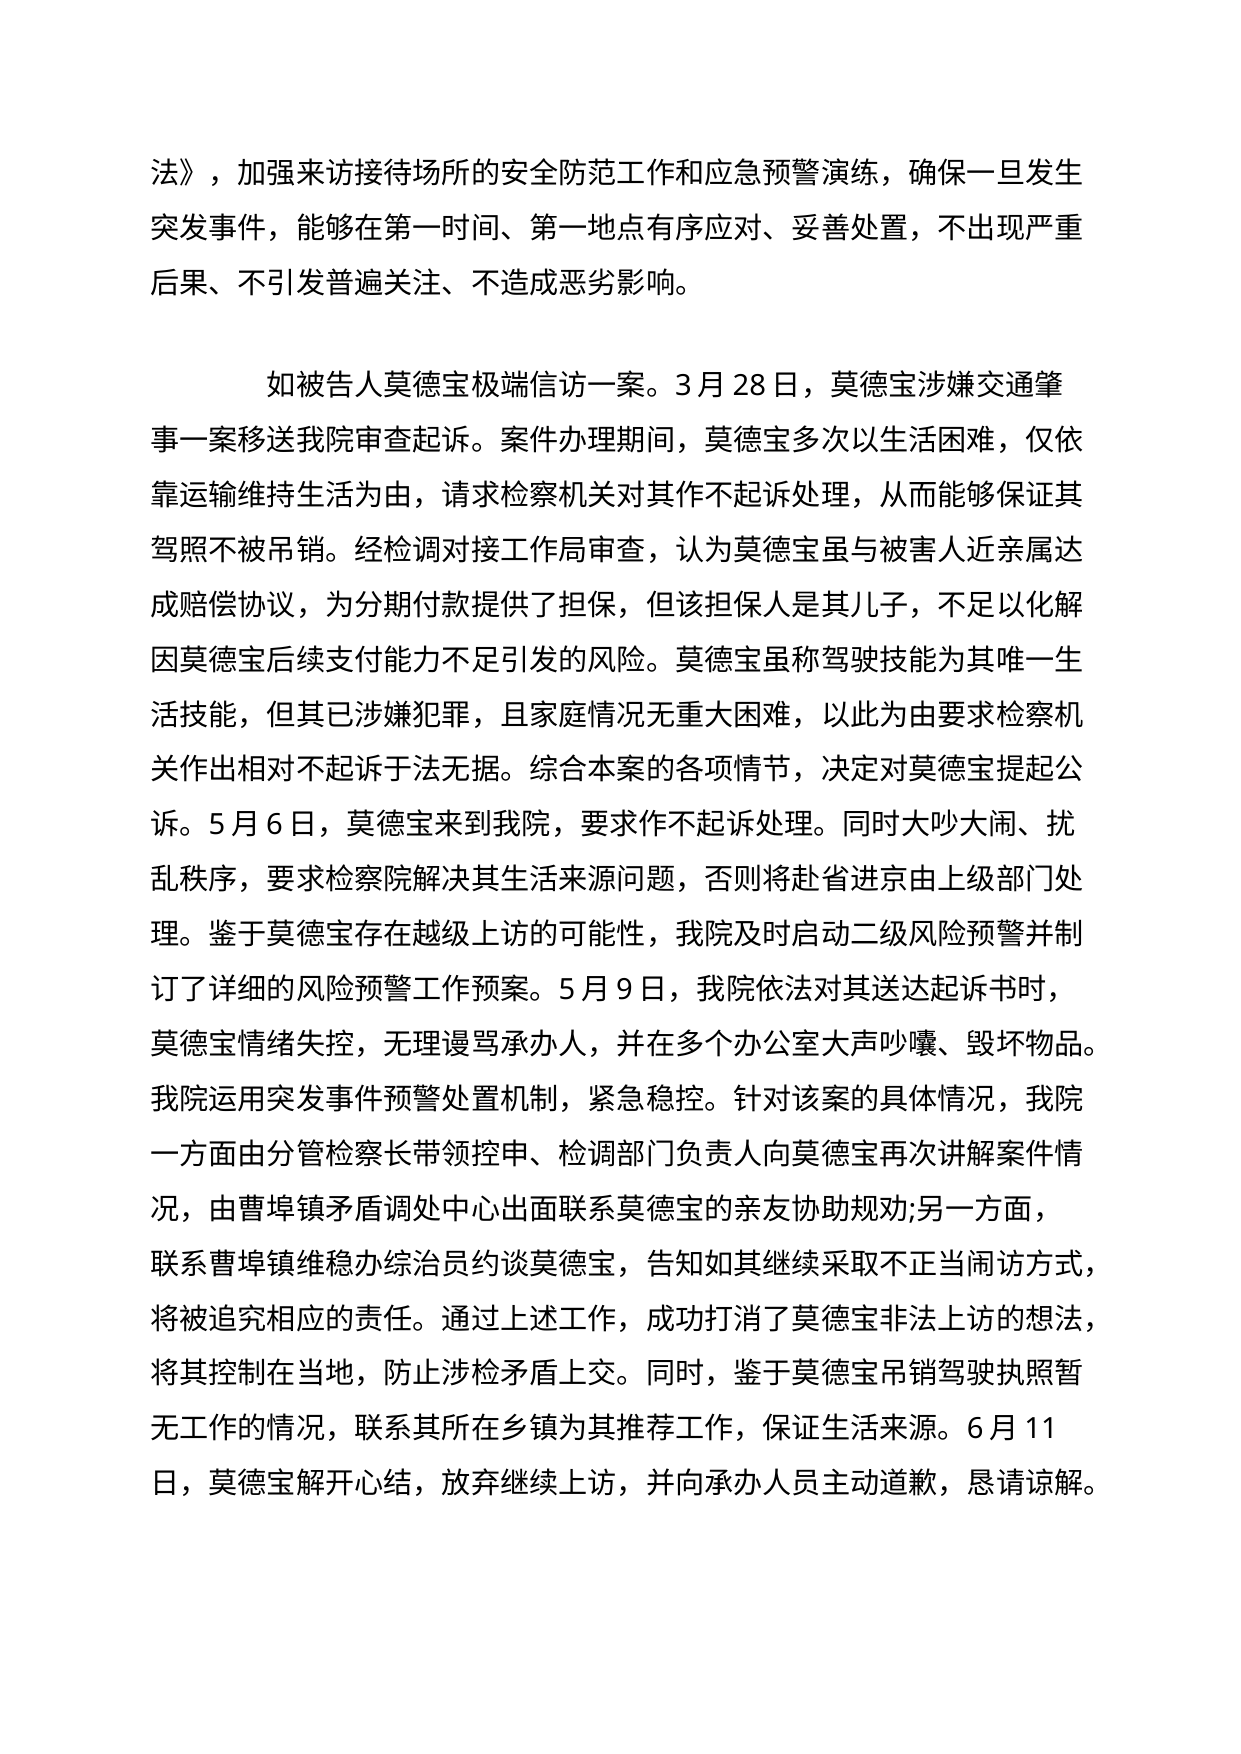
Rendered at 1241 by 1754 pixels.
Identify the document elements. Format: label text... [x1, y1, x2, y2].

text 如被告人莫德宝极端信访一案。3月28日，莫德宝涉嫌交通肇事一案移送我院审查起诉。案件办理期间，莫德宝多次以生活困难，仅依靠运输维持生活为由，请求检察机关对其作不起诉处理，从而能够保证其驾照不被吊销。经检调对接工作局审查，认为莫德宝虽与被害人近亲属达成赔偿协议，为分期付款提供了担保，但该担保人是其儿子，不足以化解因莫德宝后续支付能力不足引发的风险。莫德宝虽称驾驶技能为其唯一生活技能，但其已涉嫌犯罪，且家庭情况无重大困难，以此为由要求检察机关作出相对不起诉于法无据。综合本案的各项情节，决定对莫德宝提起公诉。5月6日，莫德宝来到我院，要求作不起诉处理。同时大吵大闹、扰乱秩序，要求检察院解决其生活来源问题，否则将赴省进京由上级部门处理。鉴于莫德宝存在越级上访的可能性，我院及时启动二级风险预警并制订了详细的风险预警工作预案。5月9日，我院依法对其送达起诉书时，莫德宝情绪失控，无理谩骂承办人，并在多个办公室大声吵囔、毁坏物品。我院运用突发事件预警处置机制，紧急稳控。针对该案的具体情况，我院一方面由分管检察长带领控申、检调部门负责人向莫德宝再次讲解案件情况，由曹埠镇矛盾调处中心出面联系莫德宝的亲友协助规劝;另一方面，联系曹埠镇维稳办综治员约谈莫德宝，告知如其继续采取不正当闹访方式，将被追究相应的责任。通过上述工作，成功打消了莫德宝非法上访的想法，将其控制在当地，防止涉检矛盾上交。同时，鉴于莫德宝吊销驾驶执照暂无工作的情况，联系其所在乡镇为其推荐工作，保证生活来源。6月11日，莫德宝解开心结，放弃继续上访，并向承办人员主动道歉，恳请谅解。 [150, 362, 1090, 1502]
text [150, 150, 1090, 302]
